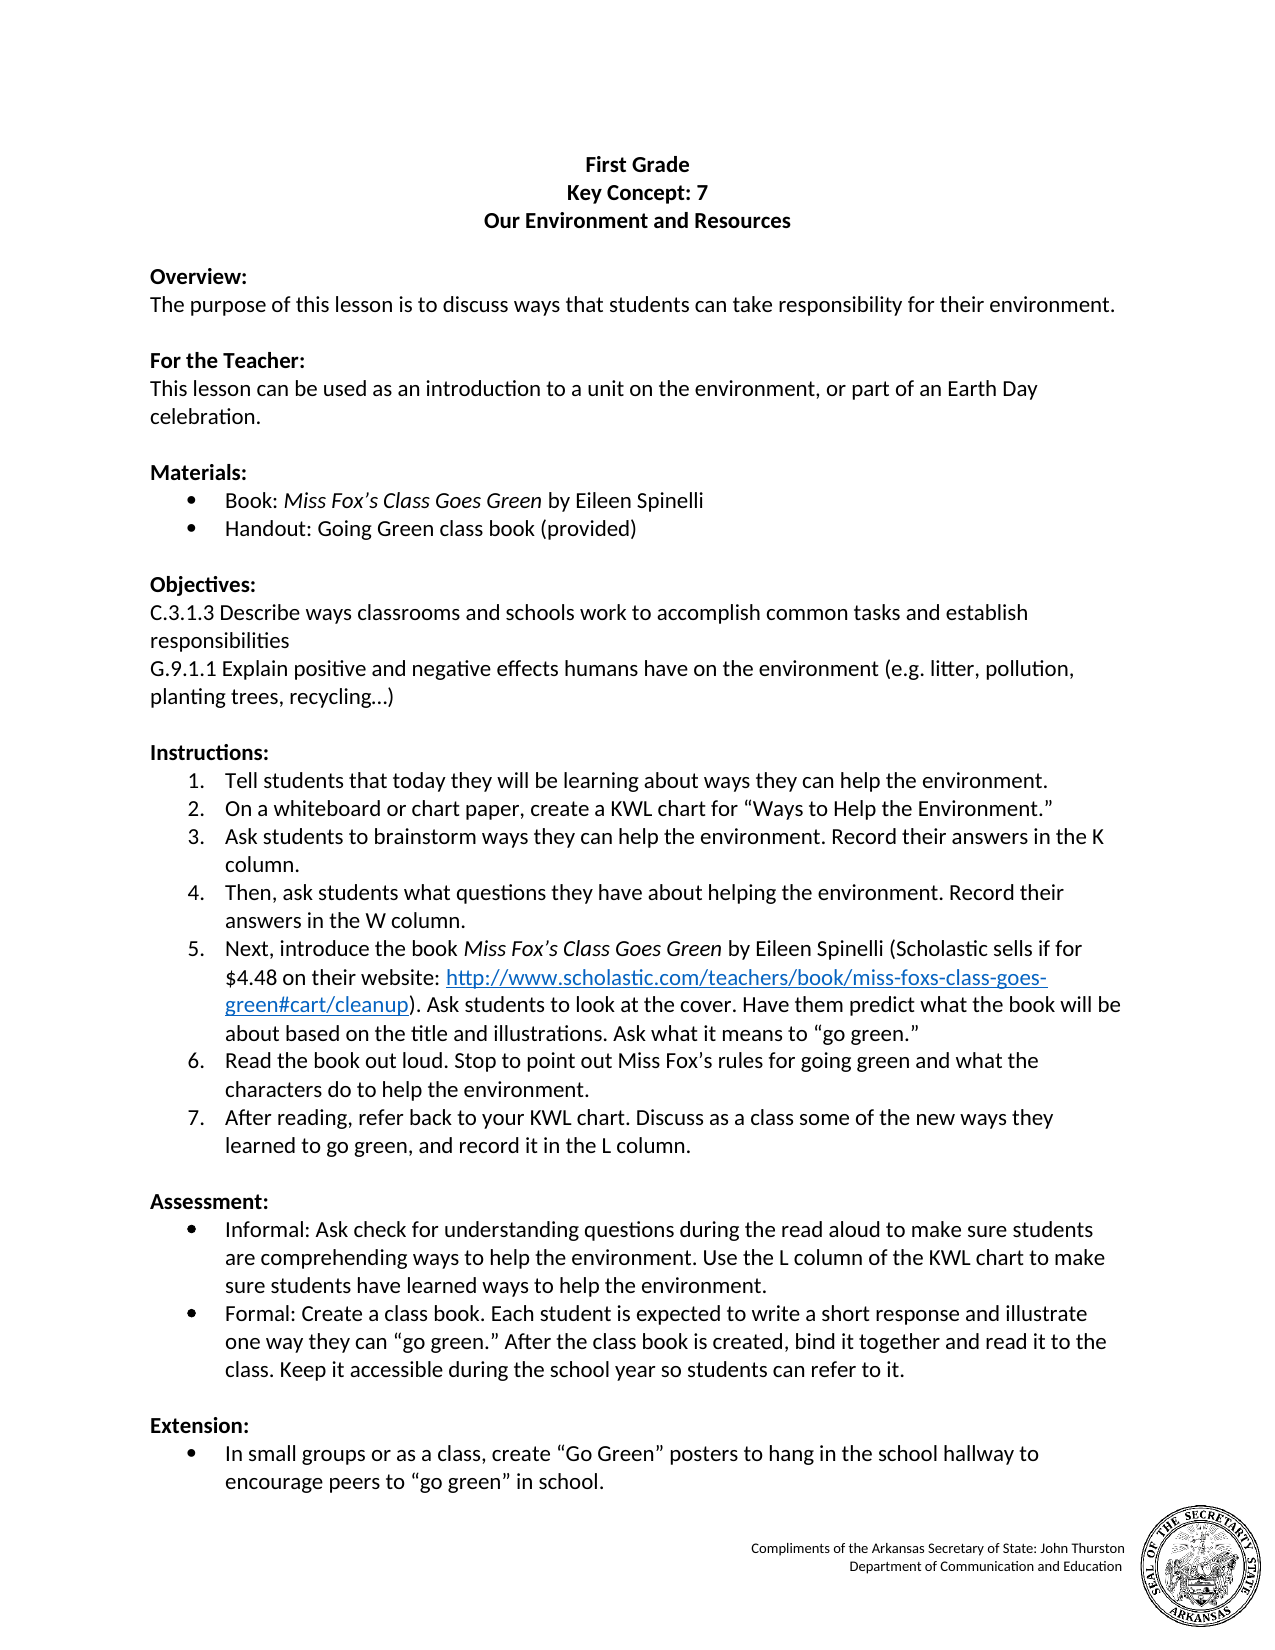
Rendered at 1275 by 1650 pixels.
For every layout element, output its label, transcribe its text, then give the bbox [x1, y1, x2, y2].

list Tell students that today they will be learning about ways they can help the environment. [187, 766, 1125, 794]
list After reading, refer back to your KWL chart. Discuss as a class some of the new ways they learned to go green, and record it in the L column. [187, 1103, 1125, 1159]
text Objectives: [150, 570, 1125, 598]
list Informal: Ask check for understanding questions during the read aloud to make sure students are comprehending ways to help the environment. Use the L column of the KWL chart to make sure students have learned ways to help the environment. [187, 1215, 1125, 1299]
list Then, ask students what questions they have about helping the environment. Record their answers in the W column. [187, 878, 1125, 934]
list On a whiteboard or chart paper, create a KWL chart for “Ways to Help the Environment.” [187, 794, 1125, 822]
text Key Concept: 7 [150, 178, 1125, 206]
list Formal: Create a class book. Each student is expected to write a short response and illustrate one way they can “go green.” After the class book is created, bind it together and read it to the class. Keep it accessible during the school year so students can refer to it. [187, 1299, 1125, 1383]
picture [1140, 1505, 1261, 1627]
text Instructions: [150, 738, 1125, 766]
text The purpose of this lesson is to discuss ways that students can take responsibility for their environment. [150, 290, 1125, 318]
list Handout: Going Green class book (provided) [187, 514, 1125, 542]
text G.9.1.1 Explain positive and negative effects humans have on the environment (e.g. litter, pollution, planting trees, recycling…) [150, 654, 1125, 710]
text First Grade [150, 150, 1125, 178]
text Materials: [150, 458, 1125, 486]
text For the Teacher: [150, 346, 1125, 374]
text Extension: [150, 1411, 1125, 1439]
list Next, introduce the book Miss Fox’s Class Goes Green by Eileen Spinelli (Scholastic sells if for $4.48 on their website: http://www.scholastic.com/teachers/book/miss-foxs-class-goes-green#cart/cleanup). Ask students to look at the cover. Have them predict what the book will be about based on the title and illustrations. Ask what it means to “go green.” [187, 934, 1125, 1047]
text Overview: [150, 262, 1125, 290]
text C.3.1.3 Describe ways classrooms and schools work to accomplish common tasks and establish responsibilities [150, 598, 1125, 654]
text This lesson can be used as an introduction to a unit on the environment, or part of an Earth Day celebration. [150, 374, 1125, 430]
text Our Environment and Resources [150, 206, 1125, 234]
list Ask students to brainstorm ways they can help the environment. Record their answers in the K column. [187, 822, 1125, 878]
list Book: Miss Fox’s Class Goes Green by Eileen Spinelli [187, 486, 1125, 514]
list In small groups or as a class, create “Go Green” posters to hang in the school hallway to encourage peers to “go green” in school. [187, 1439, 1125, 1495]
list Read the book out loud. Stop to point out Miss Fox’s rules for going green and what the characters do to help the environment. [187, 1047, 1125, 1103]
text Assessment: [150, 1187, 1125, 1215]
